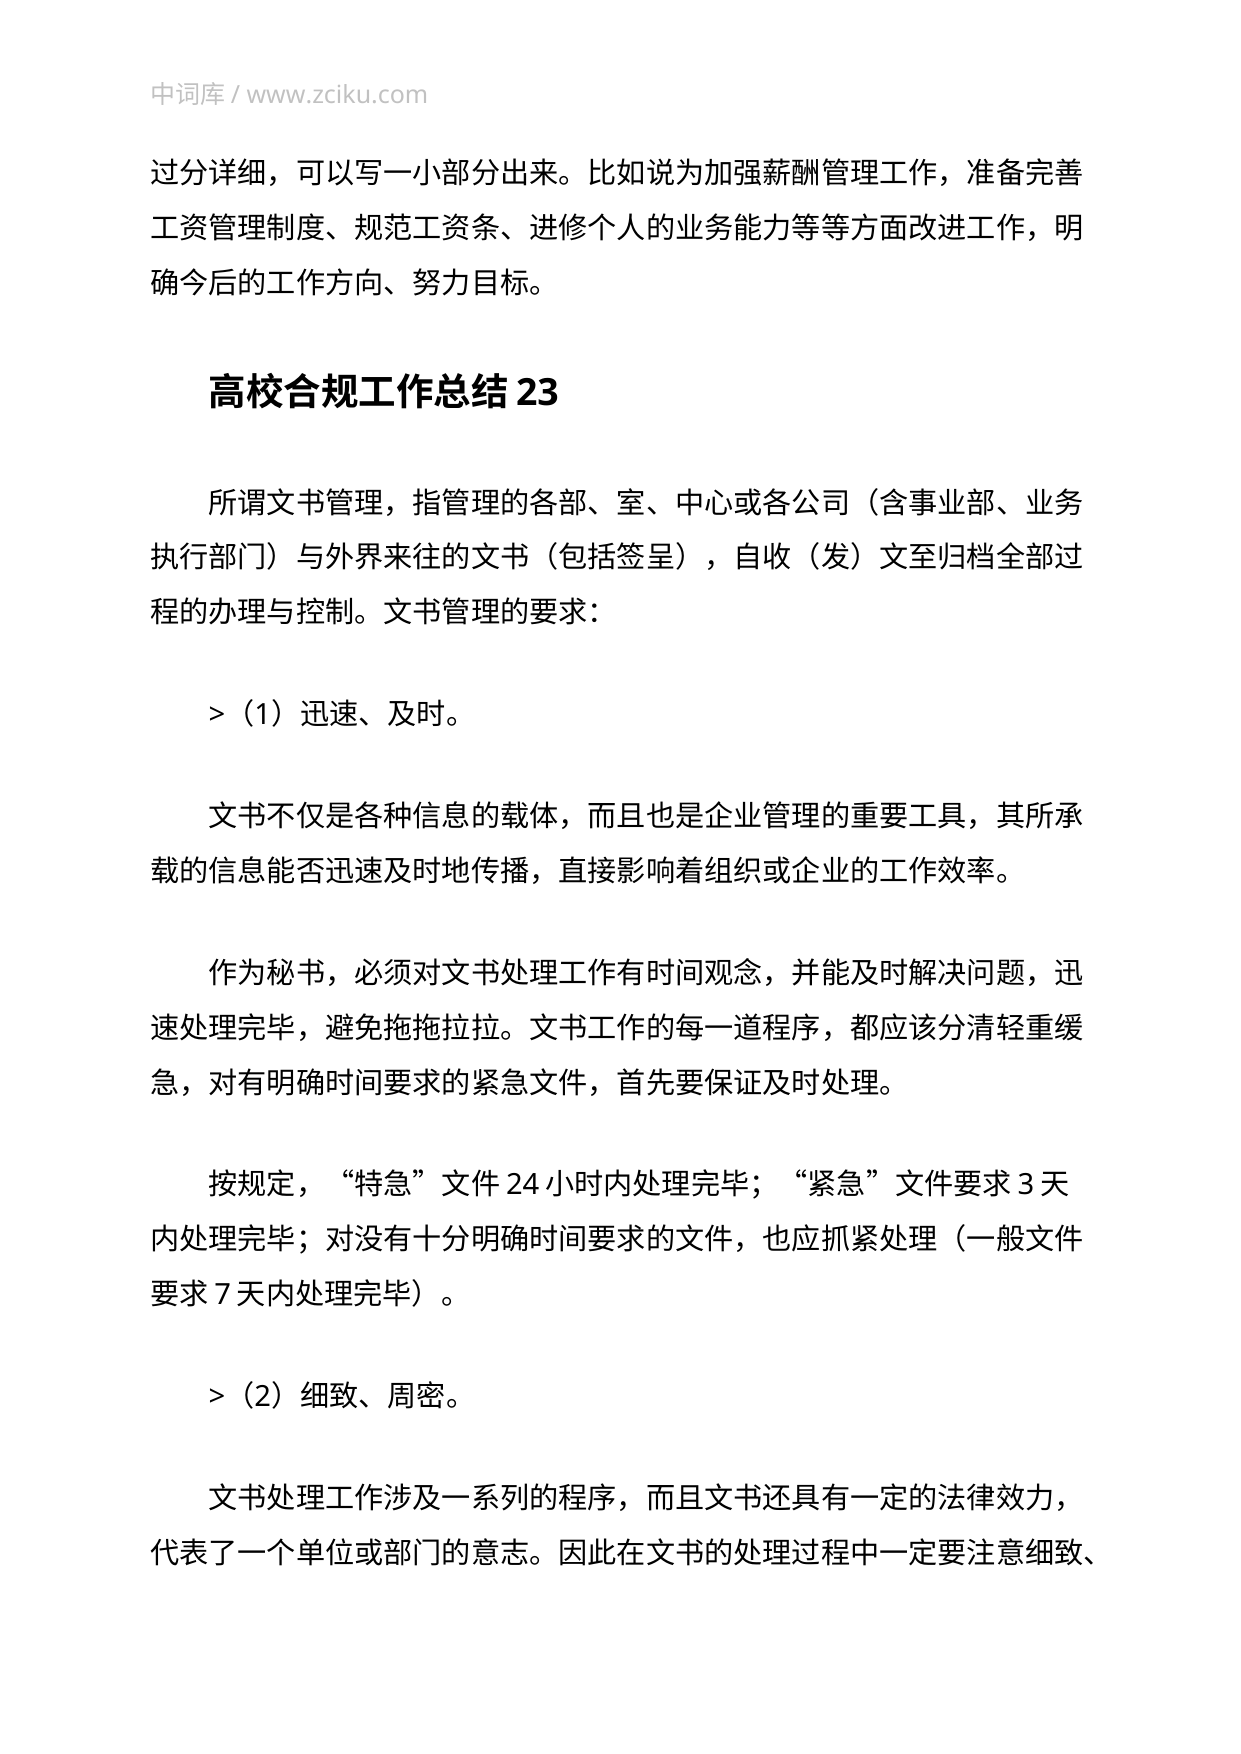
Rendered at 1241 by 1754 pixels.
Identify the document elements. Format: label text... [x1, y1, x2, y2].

text 作为秘书，必须对文书处理工作有时间观念，并能及时解决问题，迅速处理完毕，避免拖拖拉拉。文书工作的每一道程序，都应该分清轻重缓急，对有明确时间要求的紧急文件，首先要保证及时处理。 [150, 949, 1090, 1101]
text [150, 150, 1090, 302]
text 高校合规工作总结23 [150, 362, 1090, 416]
text 按规定，“特急”文件24小时内处理完毕；“紧急”文件要求3天内处理完毕；对没有十分明确时间要求的文件，也应抓紧处理（一般文件要求7天内处理完毕）。 [150, 1161, 1090, 1313]
text >（1）迅速、及时。 [150, 691, 1090, 733]
text 文书不仅是各种信息的载体，而且也是企业管理的重要工具，其所承载的信息能否迅速及时地传播，直接影响着组织或企业的工作效率。 [150, 793, 1090, 890]
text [150, 1475, 1090, 1572]
text 所谓文书管理，指管理的各部、室、中心或各公司（含事业部、业务执行部门）与外界来往的文书（包括签呈），自收（发）文至归档全部过程的办理与控制。文书管理的要求： [150, 479, 1090, 631]
text >（2）细致、周密。 [150, 1373, 1090, 1415]
